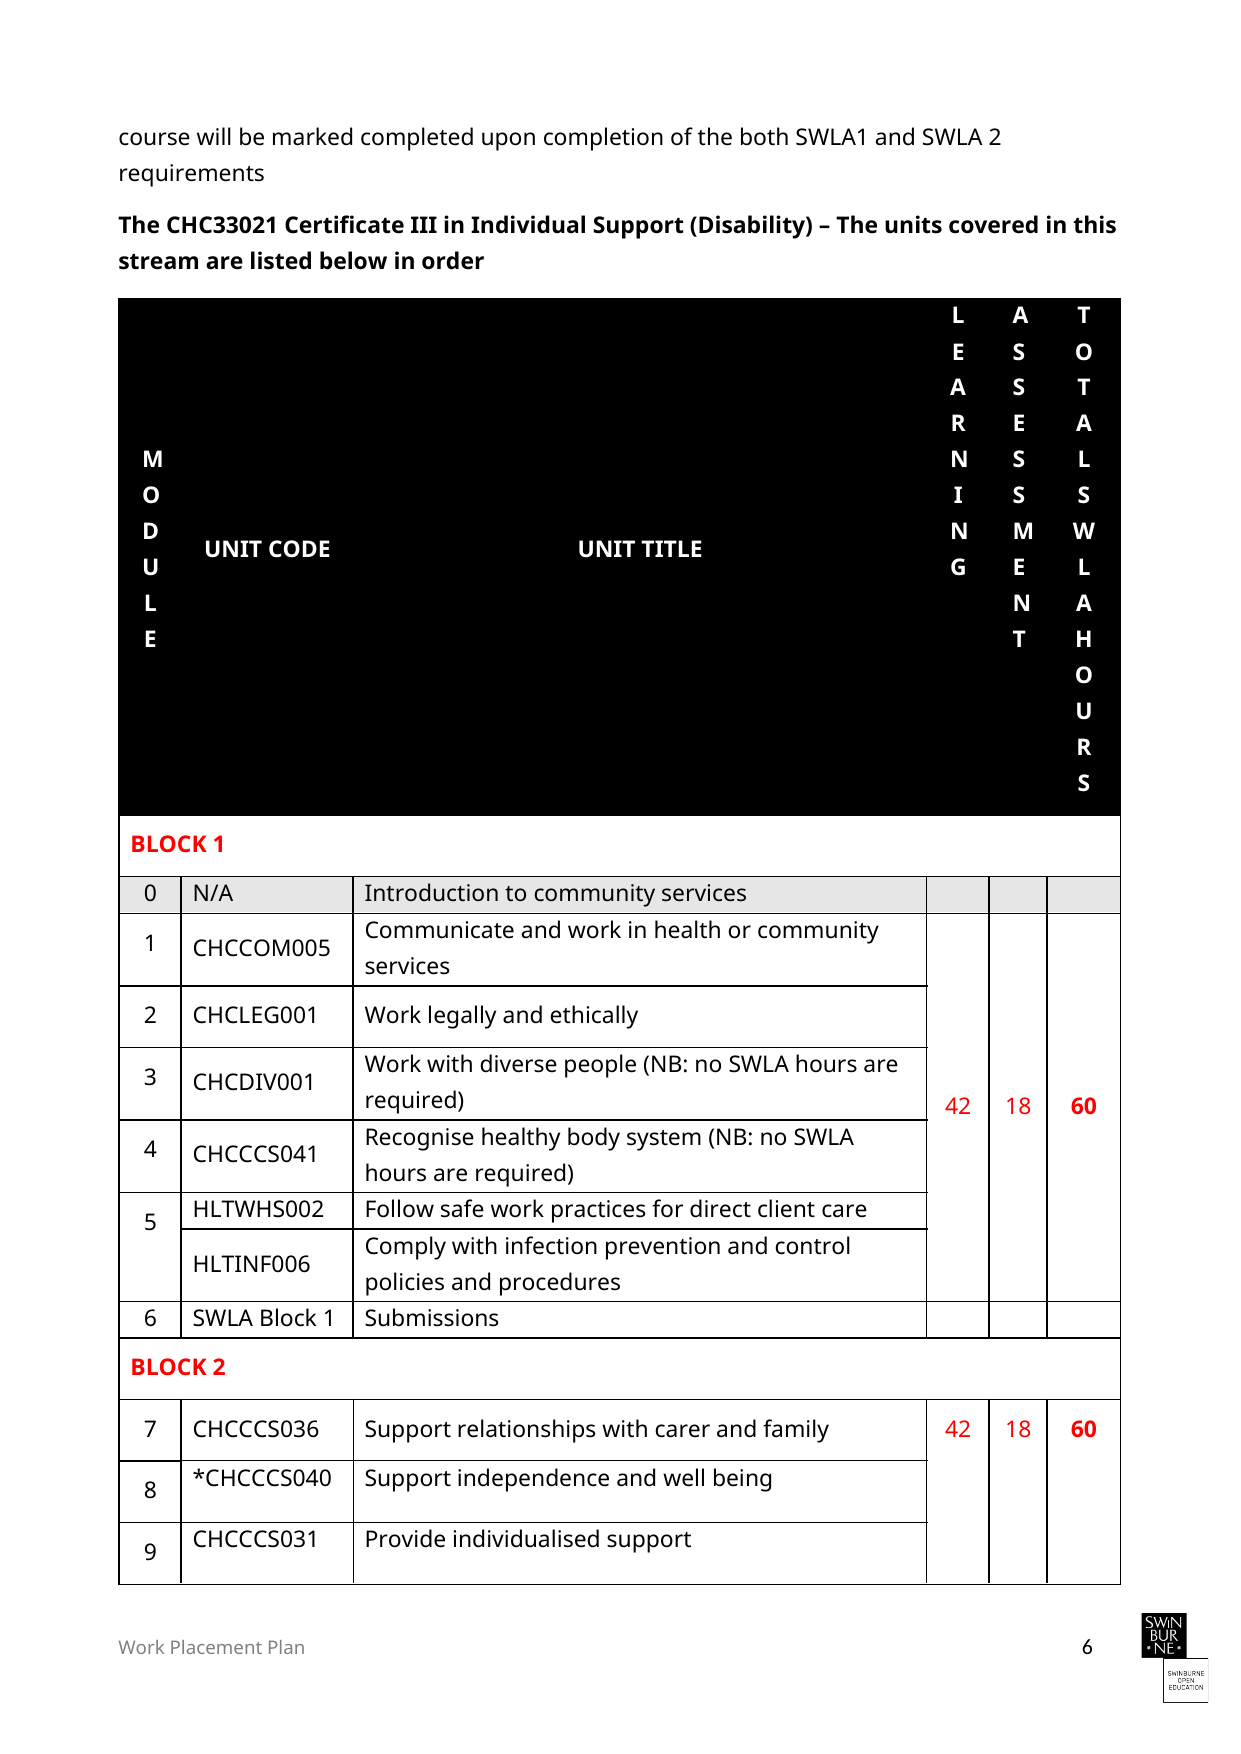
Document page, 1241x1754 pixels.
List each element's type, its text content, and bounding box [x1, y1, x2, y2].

table_cell 3 [120, 1048, 180, 1119]
table_cell Comply with infection prevention and control policies and procedures [354, 1230, 926, 1301]
table_header UNIT CODE [182, 300, 352, 814]
table_header UNIT TITLE [354, 300, 926, 814]
table_cell [990, 877, 1046, 912]
table_cell HLTWHS002 [182, 1193, 352, 1228]
table_cell CHCDIV001 [182, 1048, 352, 1119]
table_cell [927, 877, 988, 912]
table_cell 7 [120, 1400, 180, 1460]
table_cell Provide individualised support [354, 1523, 926, 1583]
table_cell HLTINF006 [182, 1230, 352, 1301]
text The CHC33021 Certificate III in Individual Support (Disability) – The units covered in this stream are listed below in order [118, 209, 1122, 277]
table_cell N/A [182, 877, 352, 912]
table_cell Support independence and well being [354, 1461, 926, 1522]
table_cell 6 [120, 1302, 180, 1337]
table_cell CHCCCS036 [182, 1400, 353, 1460]
table_cell [1048, 877, 1120, 912]
table_cell Support relationships with carer and family [354, 1400, 926, 1460]
table_cell 60 [1048, 914, 1120, 1301]
table_cell 9 [120, 1523, 180, 1583]
table_cell Follow safe work practices for direct client care [354, 1193, 926, 1228]
table_cell CHCLEG001 [182, 987, 352, 1046]
table_cell 2 [120, 987, 180, 1046]
table_header ASSESSMENT [990, 300, 1046, 814]
table_cell CHCCCS031 [182, 1523, 353, 1583]
table_cell Communicate and work in health or community services [354, 914, 926, 985]
table_cell 4 [120, 1121, 180, 1191]
table_cell Submissions [354, 1302, 926, 1337]
table_cell 42 [927, 914, 988, 1301]
table_cell 5 [120, 1193, 180, 1301]
table_cell BLOCK 2 [120, 1339, 1120, 1399]
table_header MODULE [120, 300, 180, 814]
table_cell BLOCK 1 [120, 816, 1120, 876]
table_cell 18 [990, 914, 1046, 1301]
table_cell SWLA Block 1 [182, 1302, 352, 1337]
table_cell 0 [120, 877, 180, 912]
table_cell Work with diverse people (NB: no SWLA hours are required) [354, 1048, 926, 1119]
table_cell [927, 1302, 988, 1337]
table_cell *CHCCCS040 [182, 1461, 353, 1522]
table_cell 42 [927, 1400, 988, 1583]
picture [1141, 1613, 1209, 1703]
table_cell CHCCOM005 [182, 914, 352, 985]
table_header TOTAL SWLA HOURS [1048, 300, 1120, 814]
table_cell Introduction to community services [354, 877, 926, 912]
table_header LEARNING [927, 300, 988, 814]
table_cell CHCCCS041 [182, 1121, 352, 1191]
table_cell 1 [120, 914, 180, 985]
table_cell 8 [120, 1462, 180, 1522]
table_cell Recognise healthy body system (NB: no SWLA hours are required) [354, 1121, 926, 1191]
table_cell [990, 1302, 1046, 1337]
table_cell [1048, 1302, 1120, 1337]
table_cell 60 [1048, 1400, 1120, 1583]
table_cell Work legally and ethically [354, 987, 926, 1046]
table_cell 18 [990, 1400, 1046, 1583]
